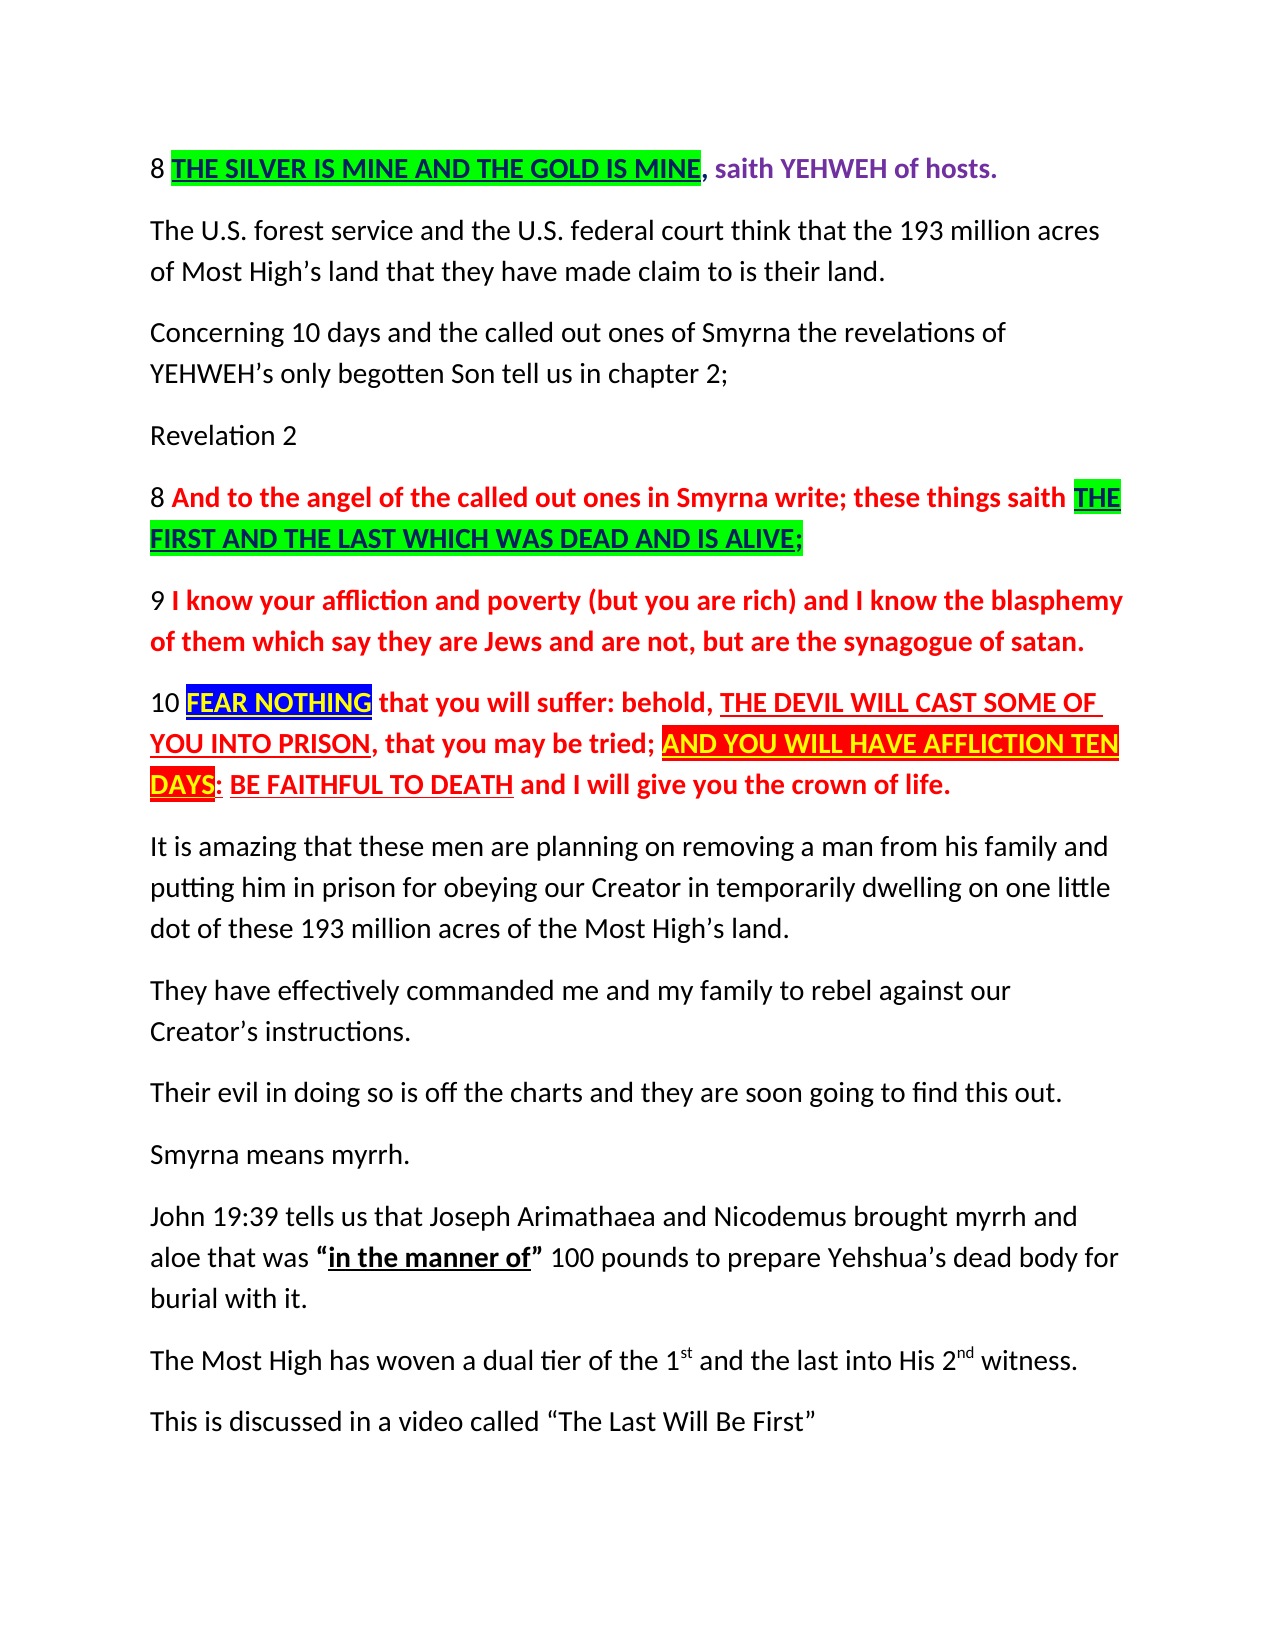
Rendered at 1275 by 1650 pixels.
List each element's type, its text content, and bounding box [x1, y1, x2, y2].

text Concerning 10 days and the called out ones of Smyrna the revelations of YEHWEH’s only begotten Son tell us in chapter 2; [150, 314, 1125, 391]
text John 19:39 tells us that Joseph Arimathaea and Nicodemus brought myrrh and aloe that was “in the manner of” 100 pounds to prepare Yehshua’s dead body for burial with it. [150, 1198, 1125, 1315]
text 9 I know your affliction and poverty (but you are rich) and I know the blasphemy of them which say they are Jews and are not, but are the synagogue of satan. [150, 582, 1125, 658]
text It is amazing that these men are planning on removing a man from his family and putting him in prison for obeying our Creator in temporarily dwelling on one little dot of these 193 million acres of the Most High’s land. [150, 828, 1125, 946]
text Smyrna means myrrh. [150, 1136, 1125, 1172]
text 8 And to the angel of the called out ones in Smyrna write; these things saith THE FIRST AND THE LAST WHICH WAS DEAD AND IS ALIVE; [150, 479, 1125, 556]
text 8 THE SILVER IS MINE AND THE GOLD IS MINE, saith YEHWEH of hosts. [701, 150, 1125, 186]
text This is discussed in a video called “The Last Will Be First” [150, 1403, 1125, 1439]
text 10 FEAR NOTHING that you will suffer: behold, THE DEVIL WILL CAST SOME OF YOU INTO PRISON, that you may be tried; AND YOU WILL HAVE AFFLICTION TEN DAYS: BE FAITHFUL TO DEATH and I will give you the crown of life. [150, 684, 1125, 802]
text The Most High has woven a dual tier of the 1st and the last into His 2nd witness. [150, 1342, 1125, 1377]
text The U.S. forest service and the U.S. federal court think that the 193 million acres of Most High’s land that they have made claim to is their land. [150, 212, 1125, 288]
text They have effectively commanded me and my family to rebel against our Creator’s instructions. [150, 972, 1125, 1048]
text Revelation 2 [150, 417, 1125, 453]
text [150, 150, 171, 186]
text Their evil in doing so is off the charts and they are soon going to find this out. [150, 1074, 1125, 1110]
